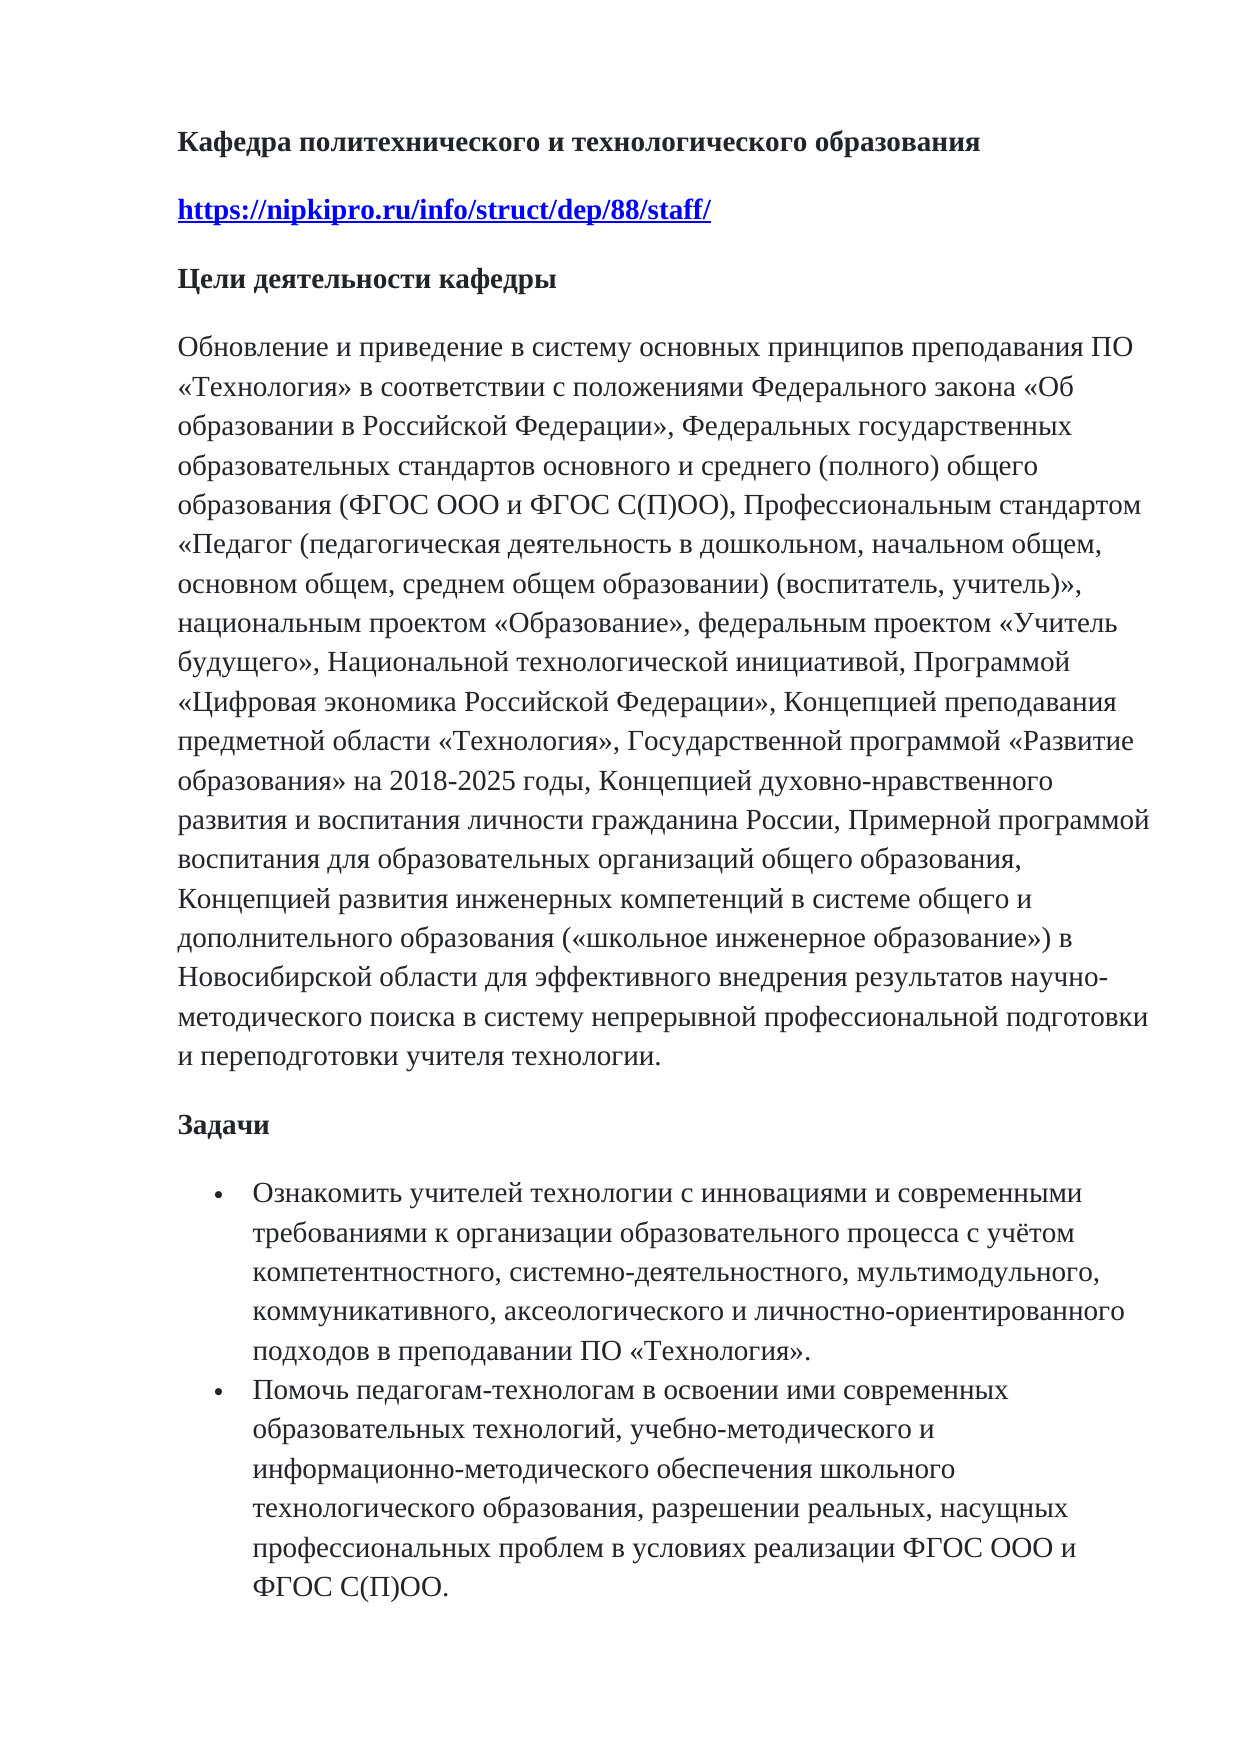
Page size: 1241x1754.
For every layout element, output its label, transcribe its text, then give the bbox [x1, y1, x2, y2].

list Ознакомить учителей технологии с инновациями и современными требованиями к организации образовательного процесса с учётом компетентностного, системно-деятельностного, мультимодульного, коммуникативного, аксеологического и личностно-ориентированного подходов в преподавании ПО «Технология». [215, 1169, 1152, 1366]
text Задачи [177, 1101, 1152, 1140]
text https://nipkipro.ru/info/struct/dep/88/staff/ [177, 187, 1152, 226]
list Помочь педагогам-технологам в освоении ими современных образовательных технологий, учебно-методического и информационно-методического обеспечения школьного технологического образования, разрешении реальных, насущных профессиональных проблем в условиях реализации ФГОС ООО и ФГОС С(П)ОО. [215, 1366, 1152, 1603]
text Кафедра политехнического и технологического образования [177, 118, 1152, 157]
text Обновление и приведение в систему основных принципов преподавания ПО «Технология» в соответствии с положениями Федерального закона «Об образовании в Российской Федерации», Федеральных государственных образовательных стандартов основного и среднего (полного) общего образования (ФГОС ООО и ФГОС С(П)ОО), Профессиональным стандартом «Педагог (педагогическая деятельность в дошкольном, начальном общем, основном общем, среднем общем образовании) (воспитатель, учитель)», национальным проектом «Образование», федеральным проектом «Учитель будущего», Национальной технологической инициативой, Программой «Цифровая экономика Российской Федерации», Концепцией преподавания предметной области «Технология», Государственной программой «Развитие образования» на 2018-2025 годы, Концепцией духовно-нравственного развития и воспитания личности гражданина России, Примерной программой воспитания для образовательных организаций общего образования, Концепцией развития инженерных компетенций в системе общего и дополнительного образования («школьное инженерное образование») в Новосибирской области для эффективного внедрения результатов научно-методического поиска в систему непрерывной профессиональной подготовки и переподготовки учителя технологии. [177, 324, 1152, 1072]
text Цели деятельности кафедры [177, 255, 1152, 294]
